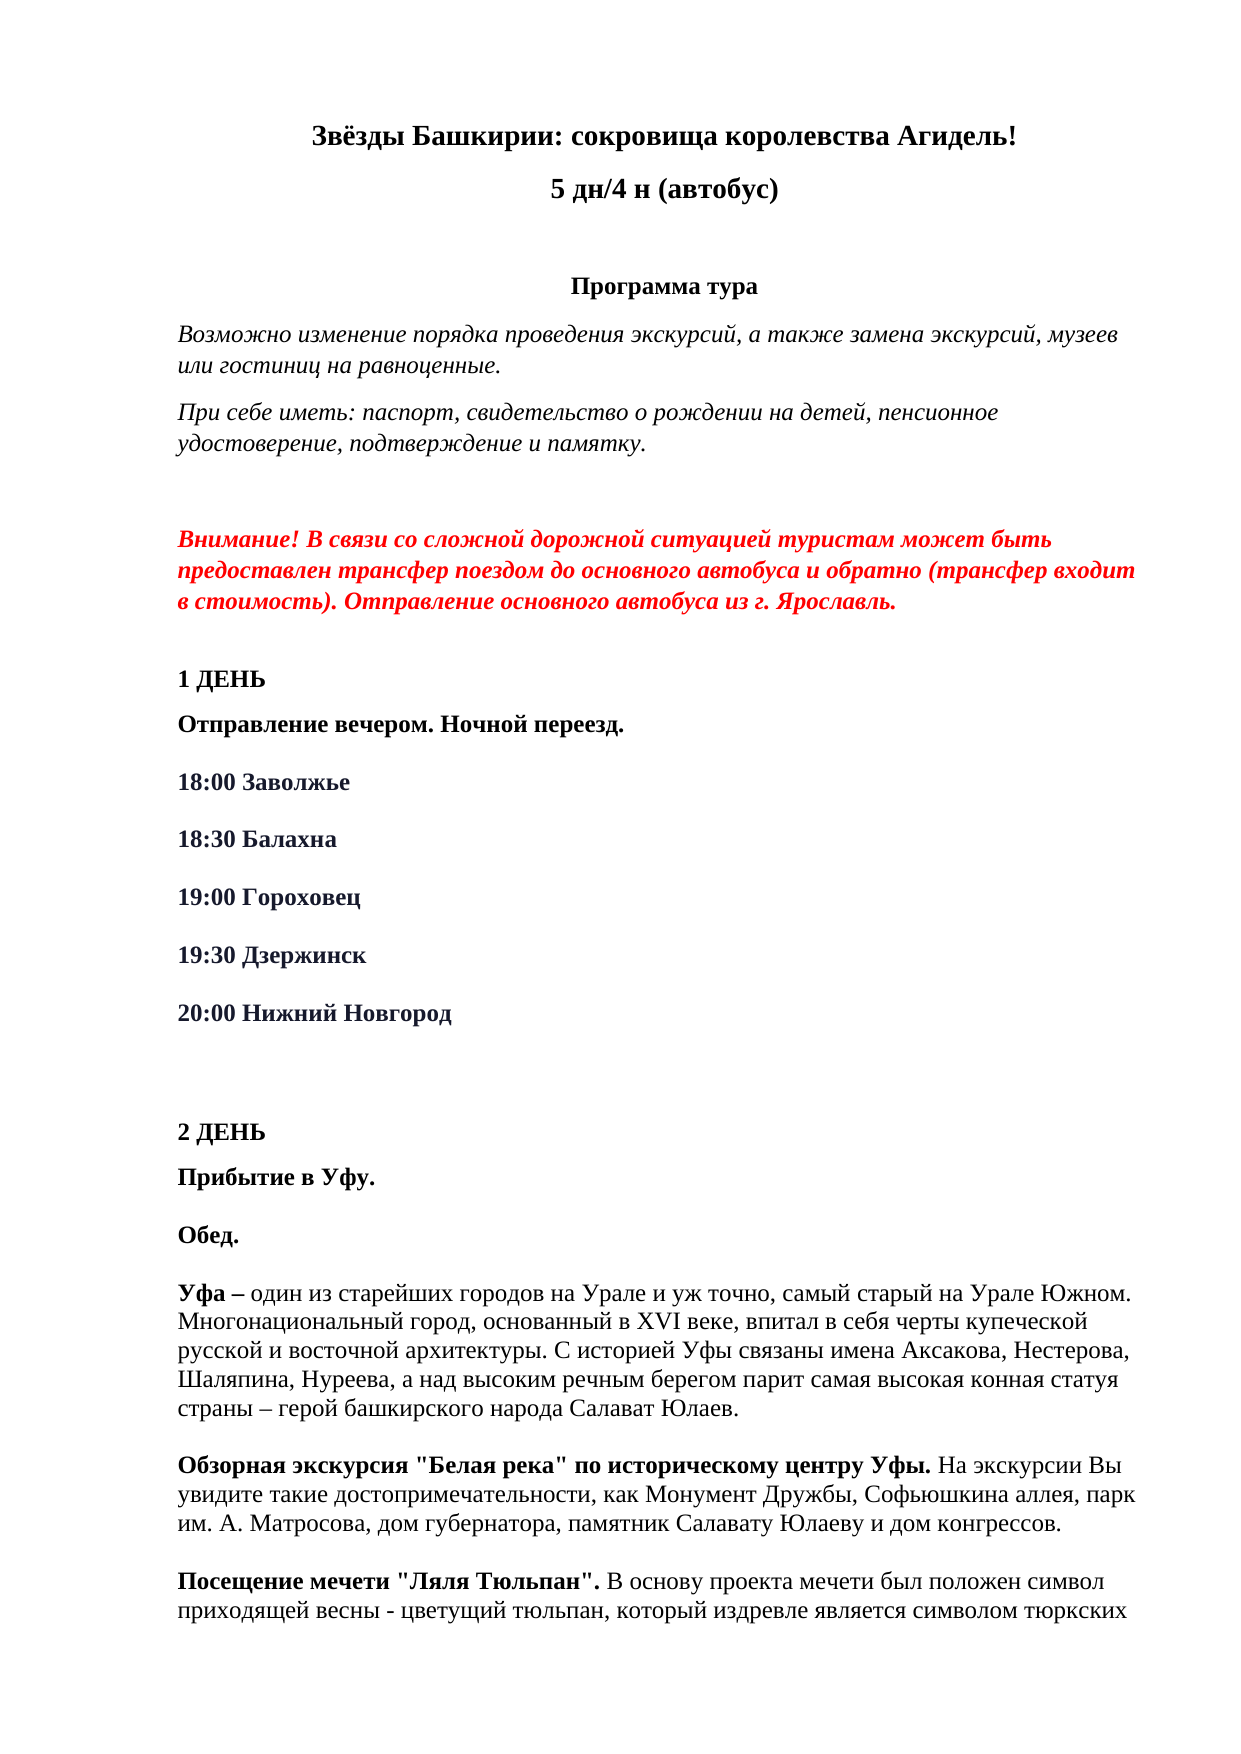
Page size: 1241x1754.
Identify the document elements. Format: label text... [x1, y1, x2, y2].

text 18:00 Заволжье [177, 767, 1152, 795]
text При себе иметь: паспорт, свидетельство о рождении на детей, пенсионное удостоверение, подтверждение и памятку. [177, 397, 1152, 457]
text 2 ДЕНЬ [177, 1087, 1152, 1146]
text 1 ДЕНЬ [177, 634, 1152, 693]
text Прибытие в Уфу. [177, 1162, 1152, 1191]
text Обед. [177, 1220, 1152, 1248]
text 19:30 Дзержинск [177, 940, 1152, 969]
text 18:30 Балахна [177, 824, 1152, 853]
text 20:00 Нижний Новгород [177, 998, 1152, 1027]
text Уфа – один из старейших городов на Урале и уж точно, самый старый на Урале Южном. Многонациональный город, основанный в XVI веке, впитал в себя черты купеческой русской и восточной архитектуры. С историей Уфы связаны имена Аксакова, Нестерова, Шаляпина, Нуреева, а над высоким речным берегом парит самая высокая конная статуя страны – герой башкирского народа Салават Юлаев. [177, 1278, 1152, 1421]
text 5 дн/4 н (автобус) [177, 171, 1152, 204]
text Отправление вечером. Ночной переезд. [177, 709, 1152, 737]
text Звёзды Башкирии: сокровища королевства Агидель! [177, 118, 1152, 152]
text 19:00 Гороховец [177, 882, 1152, 911]
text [177, 1566, 1152, 1623]
text Возможно изменение порядка проведения экскурсий, а также замена экскурсий, музеев или гостиниц на равноценные. [177, 319, 1152, 378]
text Программа тура [177, 271, 1152, 300]
text Обзорная экскурсия "Белая река" по историческому центру Уфы. На экскурсии Вы увидите такие достопримечательности, как Монумент Дружбы, Софьюшкина аллея, парк им. А. Матросова, дом губернатора, памятник Салавату Юлаеву и дом конгрессов. [177, 1451, 1152, 1537]
text Внимание! В связи со сложной дорожной ситуацией туристам может быть предоставлен трансфер поездом до основного автобуса и обратно (трансфер входит в стоимость). Отправление основного автобуса из г. Ярославль. [177, 524, 1152, 615]
